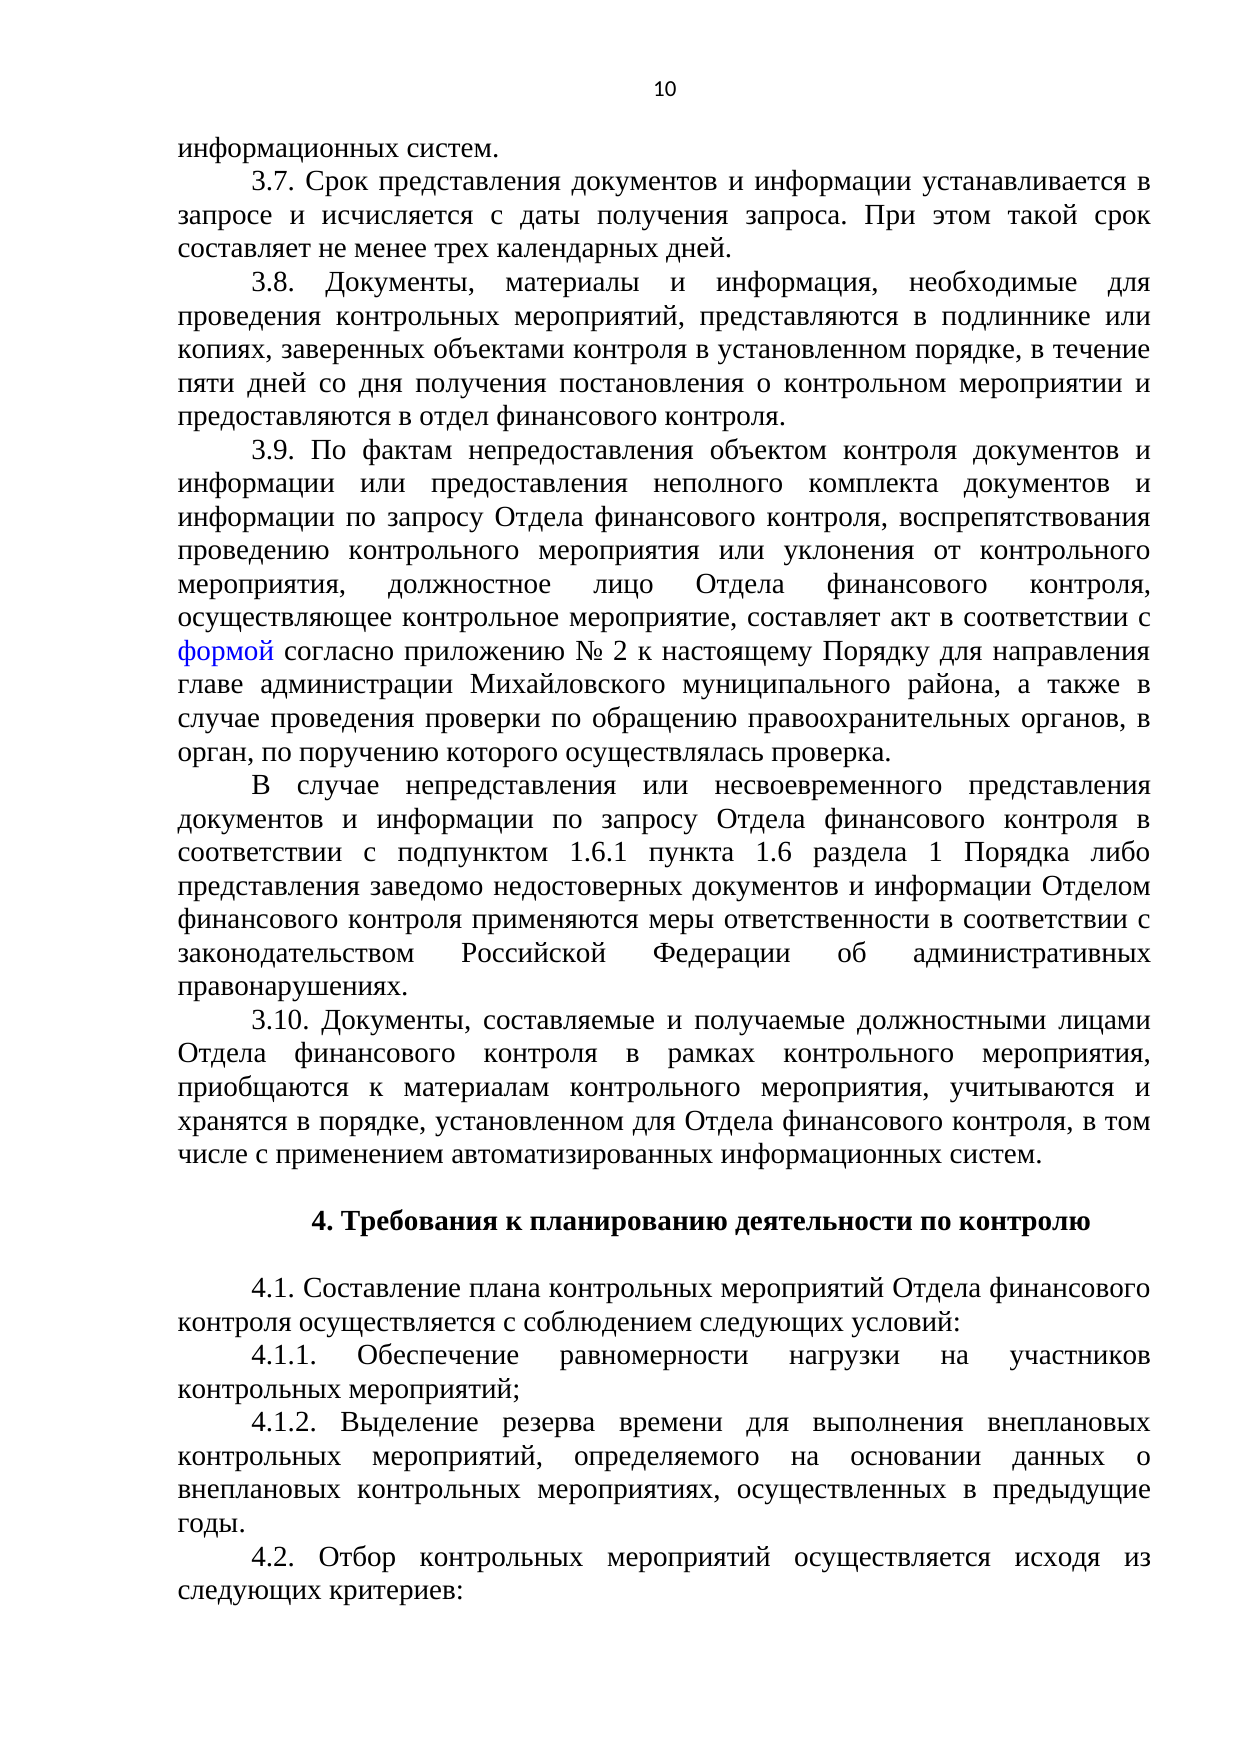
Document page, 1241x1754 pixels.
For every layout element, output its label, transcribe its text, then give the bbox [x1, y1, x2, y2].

text 4. Требования к планированию деятельности по контролю [177, 1203, 1152, 1237]
text 3.8. Документы, материалы и информация, необходимые для проведения контрольных мероприятий, представляются в подлиннике или копиях, заверенных объектами контроля в установленном порядке, в течение пяти дней со дня получения постановления о контрольном мероприятии и предоставляются в отдел финансового контроля. [177, 264, 1152, 432]
text 4.2. Отбор контрольных мероприятий осуществляется исходя из следующих критериев: [177, 1539, 1152, 1606]
text 3.7. Срок представления документов и информации устанавливается в запросе и исчисляется с даты получения запроса. При этом такой срок составляет не менее трех календарных дней. [177, 163, 1152, 264]
text 3.10. Документы, составляемые и получаемые должностными лицами Отдела финансового контроля в рамках контрольного мероприятия, приобщаются к материалам контрольного мероприятия, учитываются и хранятся в порядке, установленном для Отдела финансового контроля, в том числе с применением автоматизированных информационных систем. [177, 1002, 1152, 1170]
text 4.1. Составление плана контрольных мероприятий Отдела финансового контроля осуществляется с соблюдением следующих условий: [177, 1270, 1152, 1337]
text В случае непредставления или несвоевременного представления документов и информации по запросу Отдела финансового контроля в соответствии с подпунктом 1.6.1 пункта 1.6 раздела 1 Порядка либо представления заведомо недостоверных документов и информации Отделом финансового контроля применяются меры ответственности в соответствии с законодательством Российской Федерации об административных правонарушениях. [177, 767, 1152, 1002]
text 4.1.1. Обеспечение равномерности нагрузки на участников контрольных мероприятий; [177, 1337, 1152, 1404]
text 4.1.2. Выделение резерва времени для выполнения внеплановых контрольных мероприятий, определяемого на основании данных о внеплановых контрольных мероприятиях, осуществленных в предыдущие годы. [177, 1404, 1152, 1539]
text 3.9. По фактам непредоставления объектом контроля документов и информации или предоставления неполного комплекта документов и информации по запросу Отдела финансового контроля, воспрепятствования проведению контрольного мероприятия или уклонения от контрольного мероприятия, должностное лицо Отдела финансового контроля, осуществляющее контрольное мероприятие, составляет акт в соответствии с формой согласно приложению № 2 к настоящему Порядку для направления главе администрации Михайловского муниципального района, а также в случае проведения проверки по обращению правоохранительных органов, в орган, по поручению которого осуществлялась проверка. [177, 432, 1152, 767]
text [177, 130, 1152, 163]
